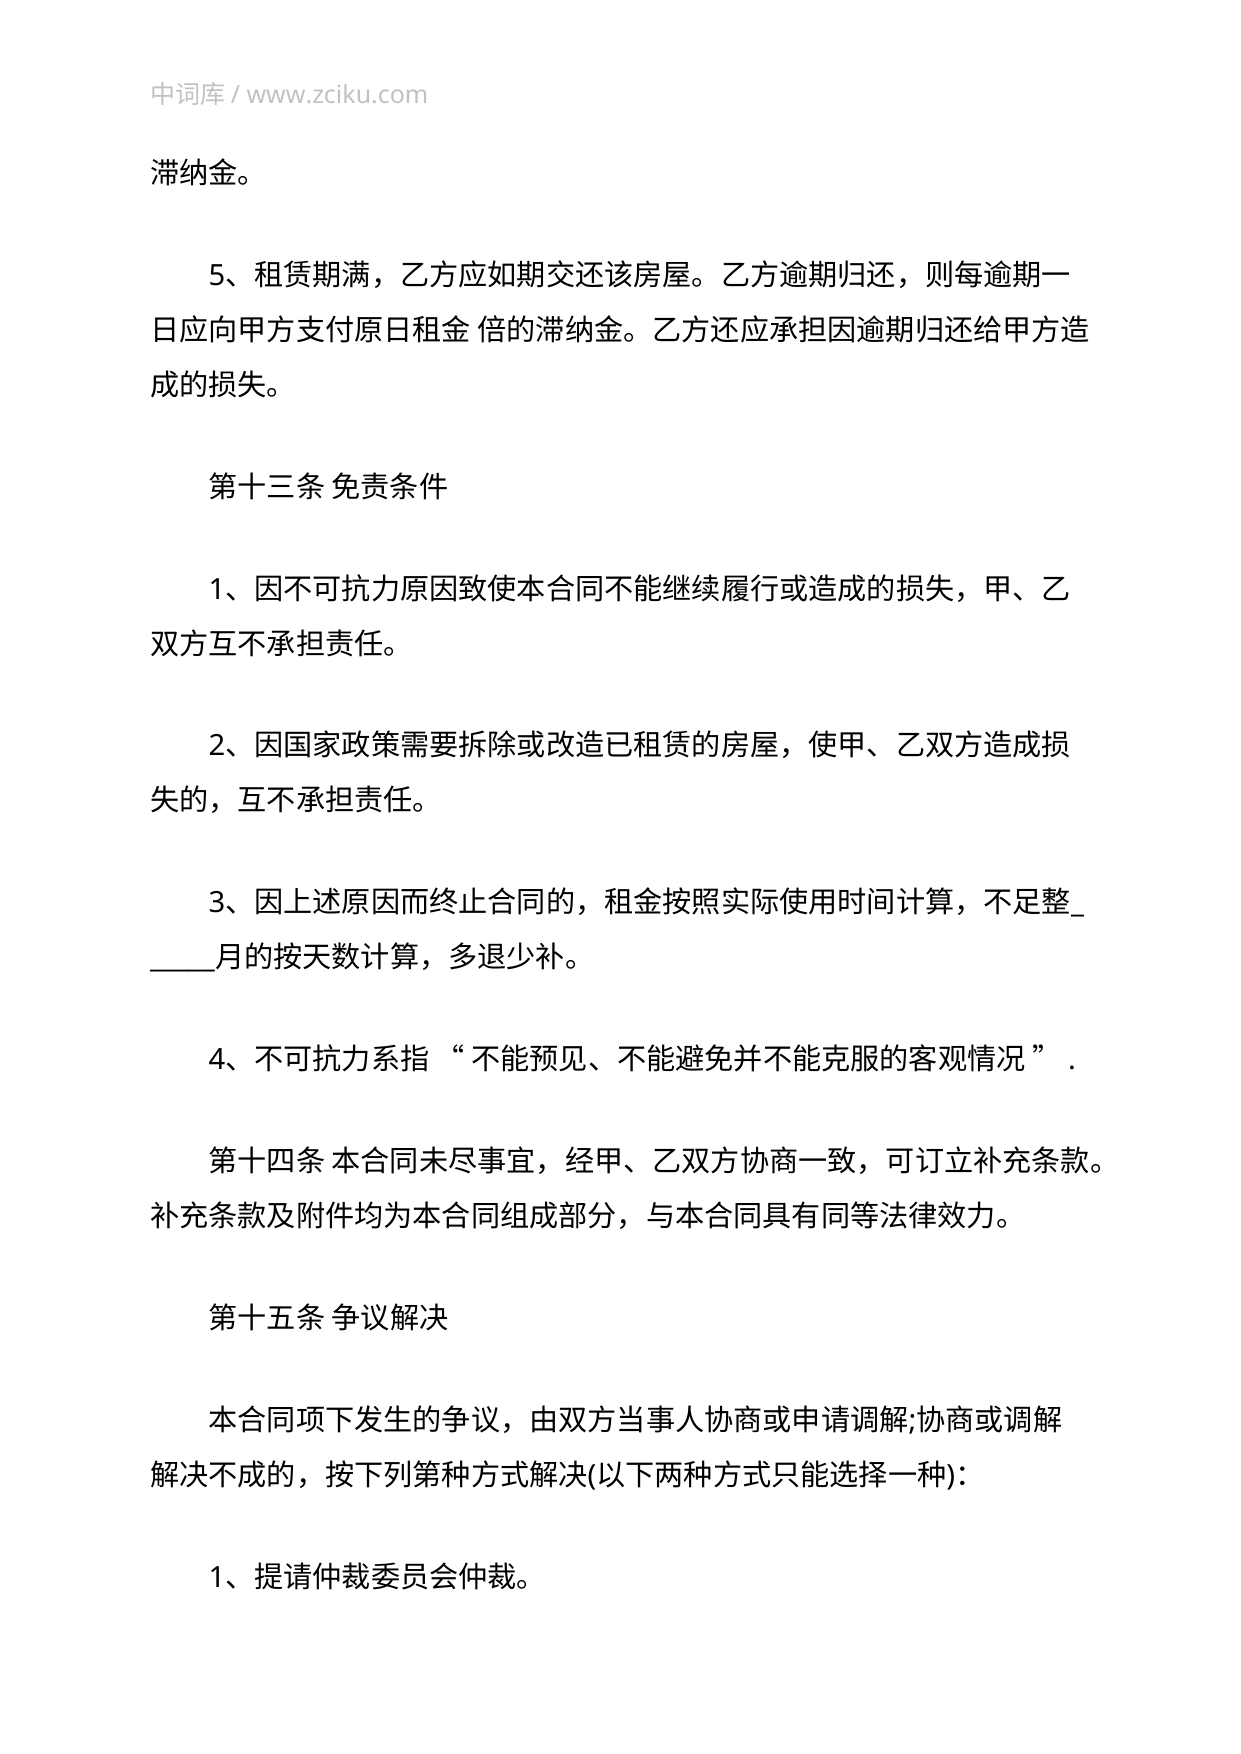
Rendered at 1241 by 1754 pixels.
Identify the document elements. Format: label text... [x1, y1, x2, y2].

text 1、提请仲裁委员会仲裁。 [150, 1553, 1090, 1596]
text 第十三条 免责条件 [150, 463, 1090, 506]
text 3、因上述原因而终止合同的，租金按照实际使用时间计算，不足整______月的按天数计算，多退少补。 [150, 879, 1090, 976]
text 本合同项下发生的争议，由双方当事人协商或申请调解;协商或调解解决不成的，按下列第种方式解决(以下两种方式只能选择一种)： [150, 1396, 1090, 1493]
text 5、租赁期满，乙方应如期交还该房屋。乙方逾期归还，则每逾期一日应向甲方支付原日租金 倍的滞纳金。乙方还应承担因逾期归还给甲方造成的损失。 [150, 252, 1090, 404]
text 1、因不可抗力原因致使本合同不能继续履行或造成的损失，甲、乙双方互不承担责任。 [150, 565, 1090, 662]
text 4、不可抗力系指 “ 不能预见、不能避免并不能克服的客观情况 ” . [150, 1036, 1090, 1078]
text 2、因国家政策需要拆除或改造已租赁的房屋，使甲、乙双方造成损失的，互不承担责任。 [150, 722, 1090, 819]
text 第十四条 本合同未尽事宜，经甲、乙双方协商一致，可订立补充条款。补充条款及附件均为本合同组成部分，与本合同具有同等法律效力。 [150, 1138, 1090, 1235]
text 第十五条 争议解决 [150, 1294, 1090, 1337]
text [150, 150, 1090, 192]
